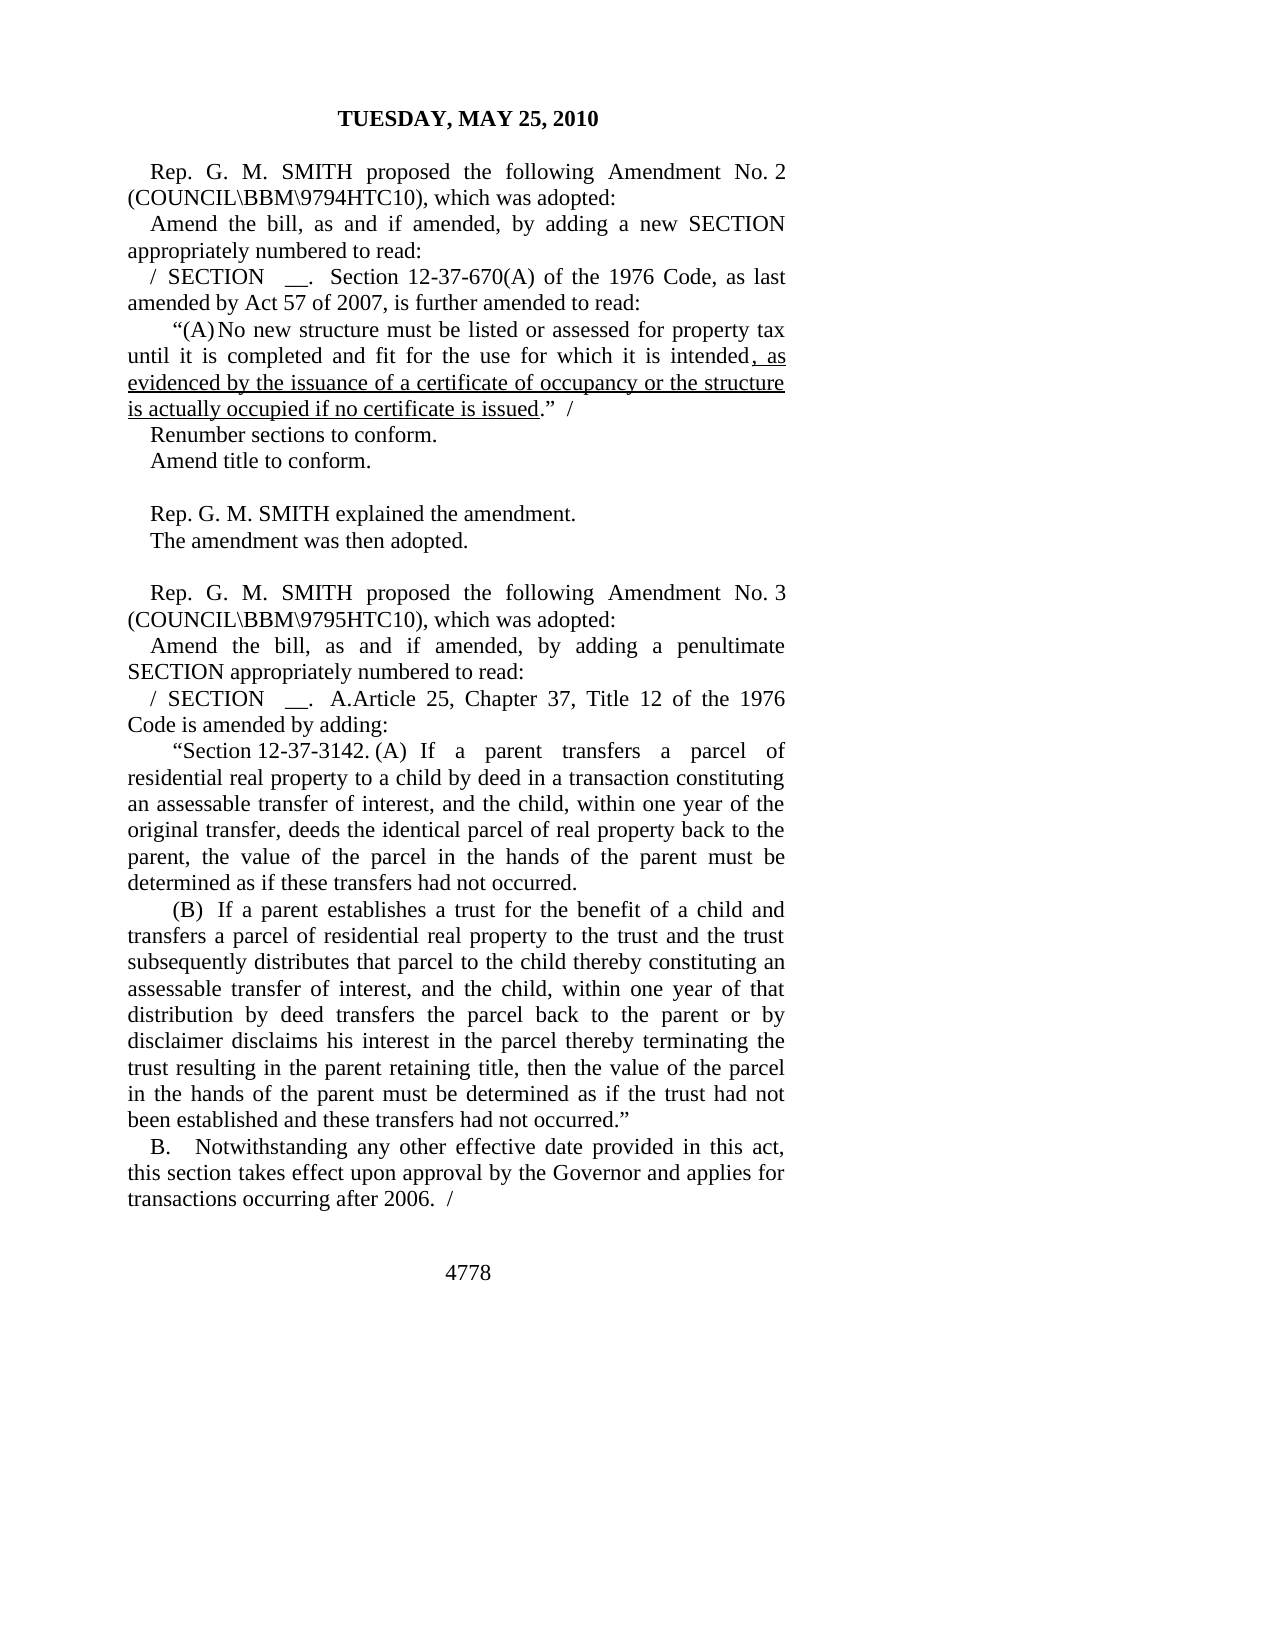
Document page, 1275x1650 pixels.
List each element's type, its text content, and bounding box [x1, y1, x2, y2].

text Renumber sections to conform. [127, 421, 786, 448]
text Rep. G. M. SMITH explained the amendment. [127, 500, 786, 527]
text / SECTION __. A. Article 25, Chapter 37, Title 12 of the 1976 Code is amended by adding: [127, 685, 786, 737]
text Amend the bill, as and if amended, by adding a penultimate SECTION appropriately numbered to read: [127, 632, 786, 685]
text / SECTION __. Section 12-37-670(A) of the 1976 Code, as last amended by Act 57 of 2007, is further amended to read: [127, 263, 786, 316]
text Rep. G. M. SMITH proposed the following Amendment No. 2 (COUNCIL\BBM\9794HTC10), which was adopted: [127, 158, 786, 210]
text (B) If a parent establishes a trust for the benefit of a child and transfers a parcel of residential real property to the trust and the trust subsequently distributes that parcel to the child thereby constituting an assessable transfer of interest, and the child, within one year of that distribution by deed transfers the parcel back to the parent or by disclaimer disclaims his interest in the parcel thereby terminating the trust resulting in the parent retaining title, then the value of the parcel in the hands of the parent must be determined as if the trust had not been established and these transfers had not occurred.” [127, 896, 786, 1133]
text The amendment was then adopted. [127, 527, 786, 553]
text “(A) No new structure must be listed or assessed for property tax until it is completed and fit for the use for which it is intended, as evidenced by the issuance of a certificate of occupancy or the structure is actually occupied if no certificate is issued.” / [127, 316, 786, 421]
text “Section 12-37-3142. (A) If a parent transfers a parcel of residential real property to a child by deed in a transaction constituting an assessable transfer of interest, and the child, within one year of the original transfer, deeds the identical parcel of real property back to the parent, the value of the parcel in the hands of the parent must be determined as if these transfers had not occurred. [127, 737, 786, 896]
text B. Notwithstanding any other effective date provided in this act, this section takes effect upon approval by the Governor and applies for transactions occurring after 2006. / [127, 1133, 786, 1212]
text Rep. G. M. SMITH proposed the following Amendment No. 3 (COUNCIL\BBM\9795HTC10), which was adopted: [127, 579, 786, 632]
text Amend title to conform. [127, 448, 786, 474]
text Amend the bill, as and if amended, by adding a new SECTION appropriately numbered to read: [127, 210, 786, 263]
